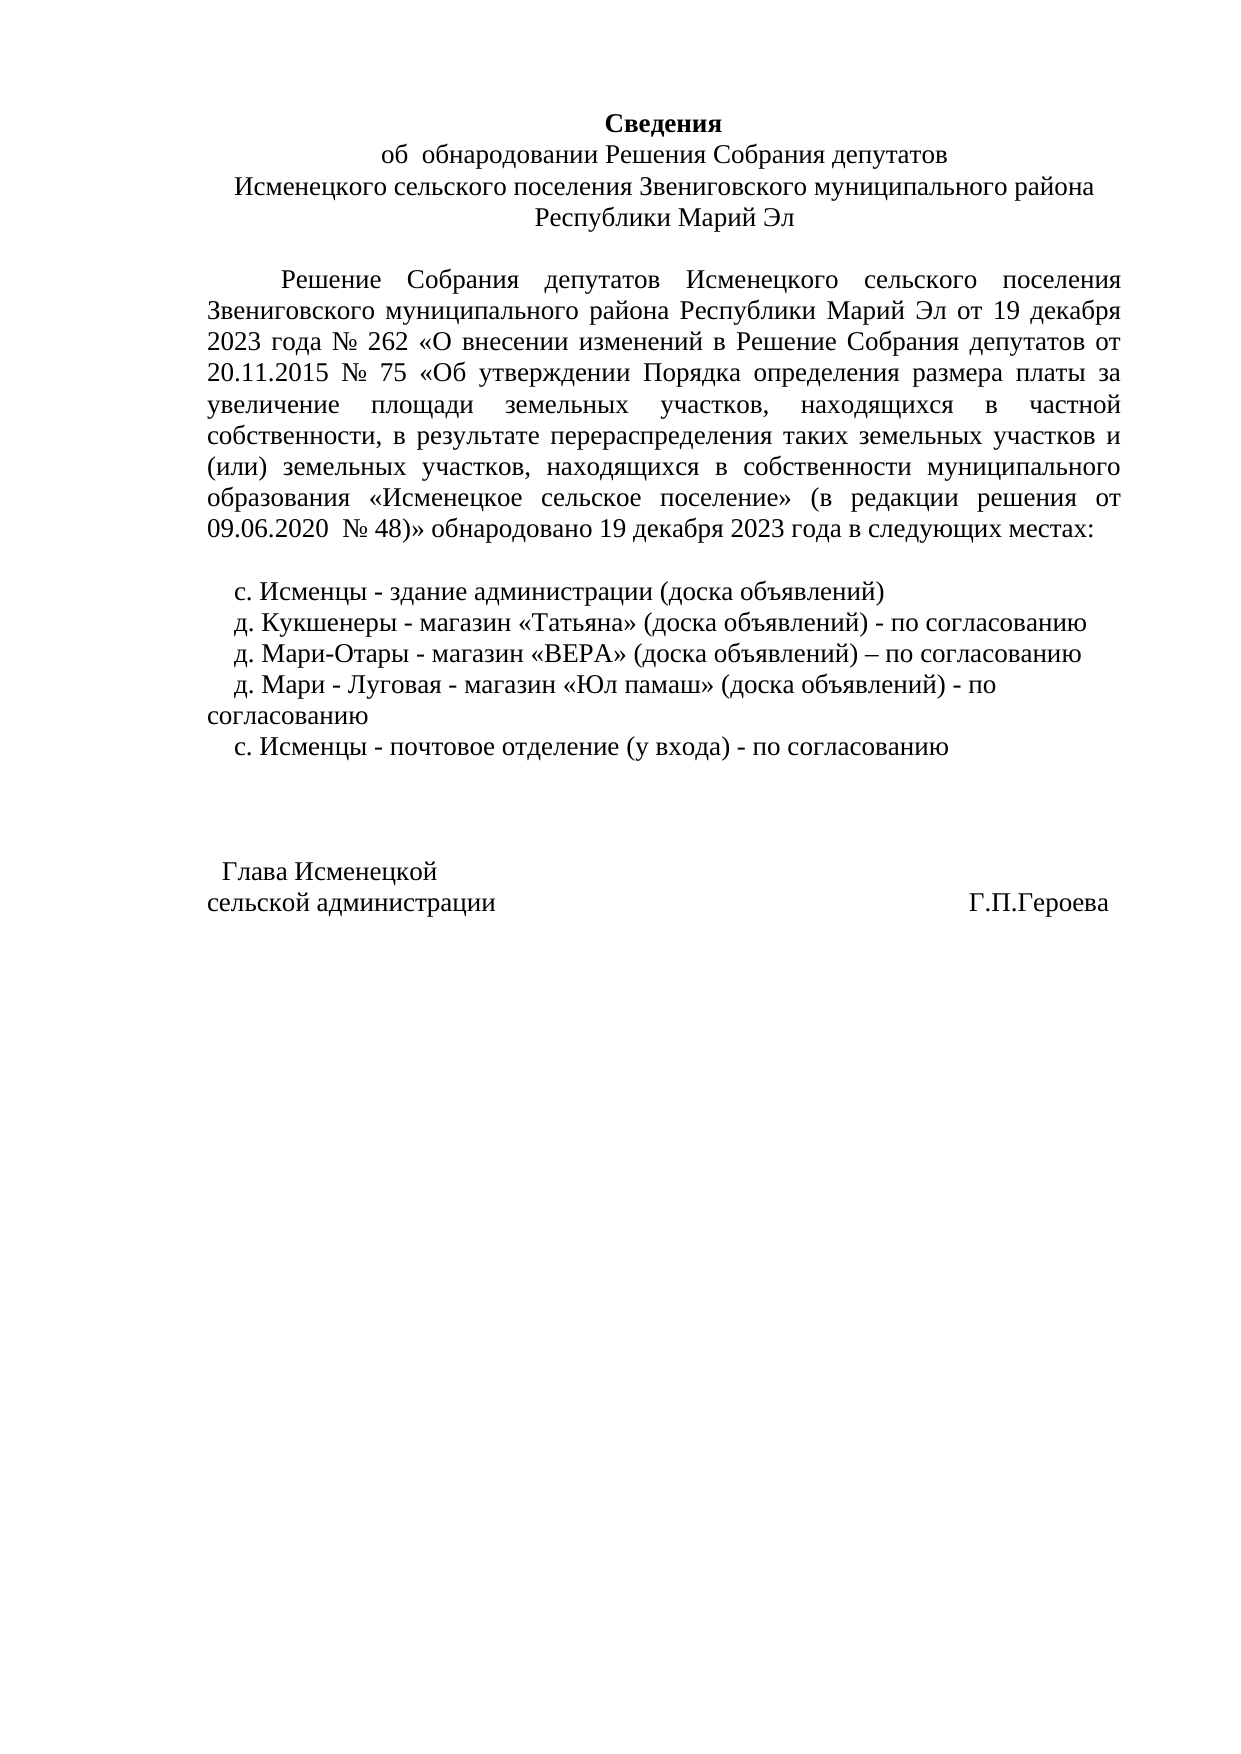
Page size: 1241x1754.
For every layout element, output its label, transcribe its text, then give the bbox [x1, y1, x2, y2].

text с. Исменцы - почтовое отделение (у входа) - по согласованию [207, 730, 1122, 761]
text Исменецкого сельского поселения Звениговского муниципального района Республики Марий Эл [207, 170, 1122, 232]
text д. Мари-Отары - магазин «ВЕРА» (доска объявлений) – по согласованию [207, 637, 1122, 668]
text Глава Исменецкой [207, 855, 1122, 886]
text с. Исменцы - здание администрации (доска объявлений) [207, 574, 1122, 606]
text сельской администрации Г.П.Героева [207, 886, 1122, 917]
text Решение Собрания депутатов Исменецкого сельского поселения Звениговского муниципального района Республики Марий Эл от 19 декабря 2023 года № 262 «О внесении изменений в Решение Собрания депутатов от 20.11.2015 № 75 «Об утверждении Порядка определения размера платы за увеличение площади земельных участков, находящихся в частной собственности, в результате перераспределения таких земельных участков и (или) земельных участков, находящихся в собственности муниципального образования «Исменецкое сельское поселение» (в редакции решения от 09.06.2020 № 48)» обнародовано 19 декабря 2023 года в следующих местах: [207, 263, 1122, 543]
text об обнародовании Решения Собрания депутатов [207, 138, 1122, 170]
text д. Мари - Луговая - магазин «Юл памаш» (доска объявлений) - по согласованию [207, 668, 1122, 730]
text Сведения [207, 107, 1122, 138]
text д. Кукшенеры - магазин «Татьяна» (доска объявлений) - по согласованию [207, 606, 1122, 637]
